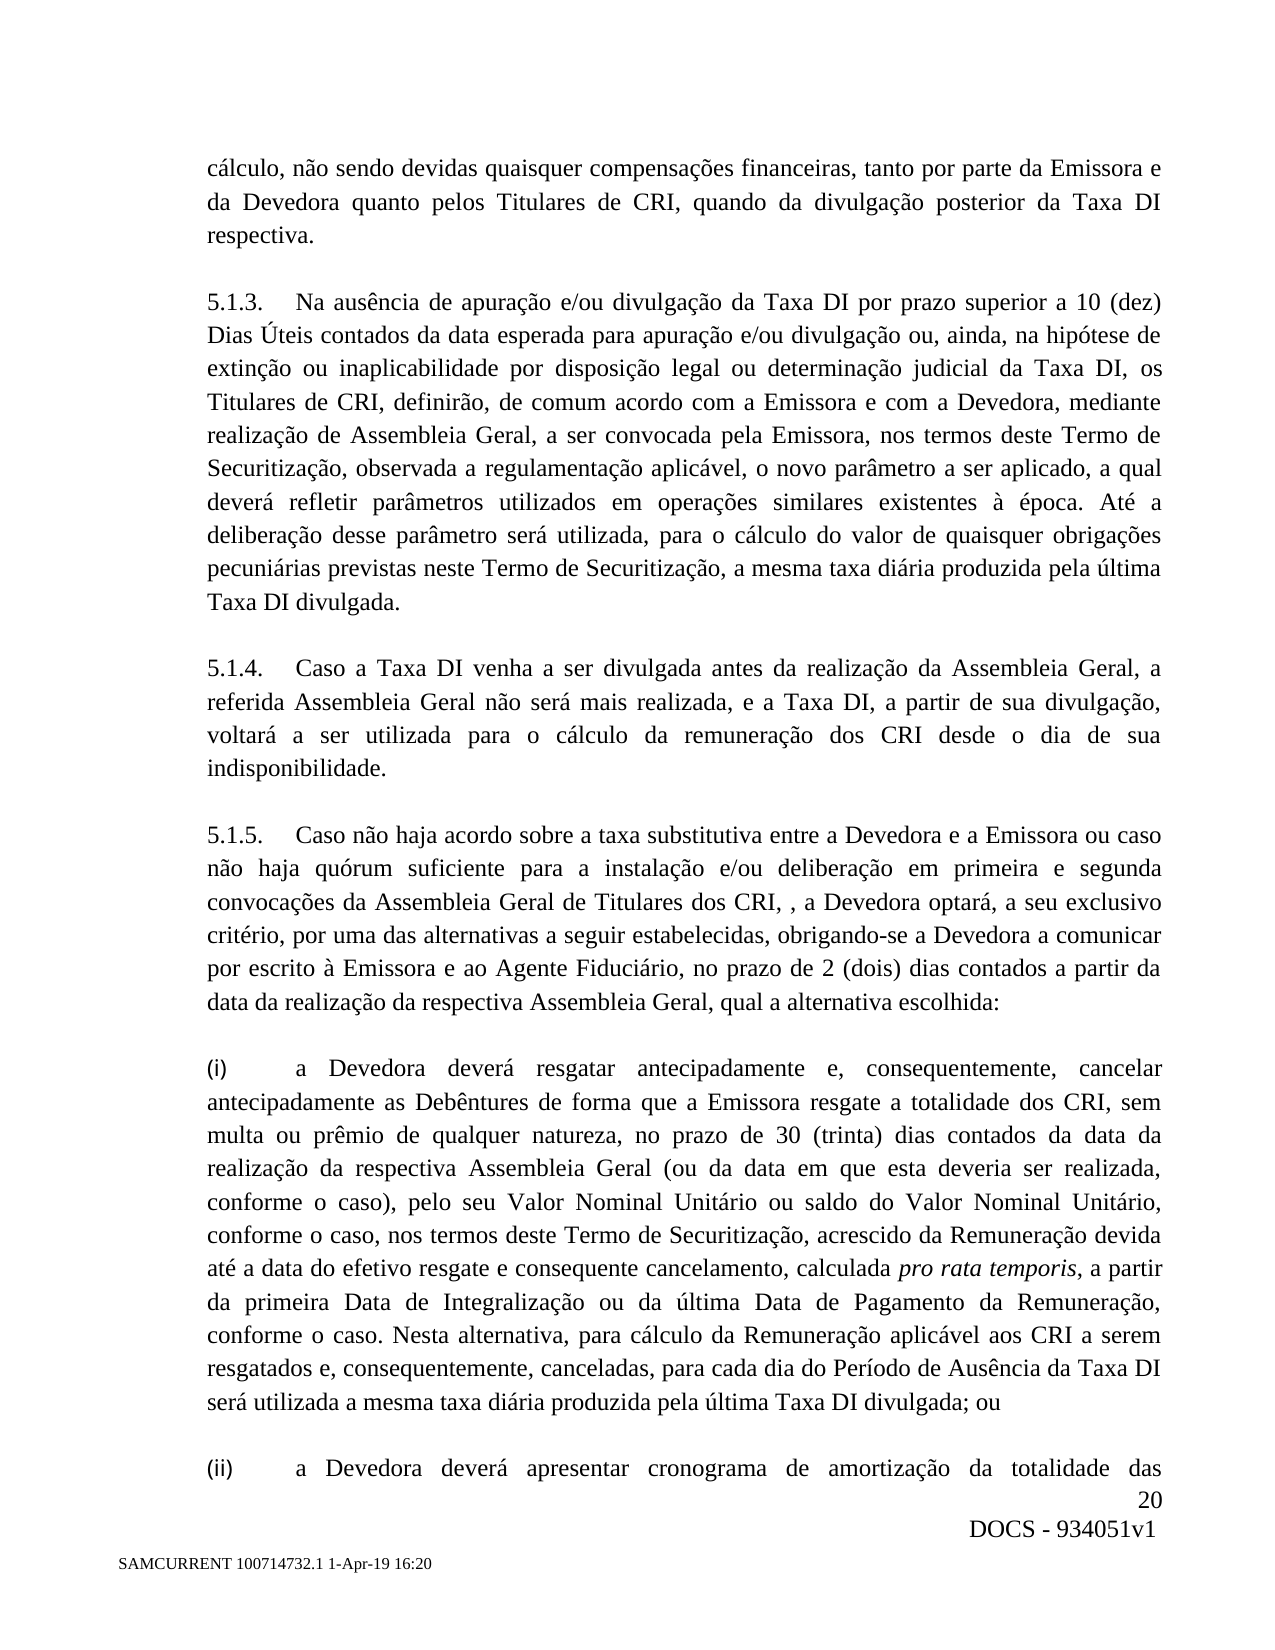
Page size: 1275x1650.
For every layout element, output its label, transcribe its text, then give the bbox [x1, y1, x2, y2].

subtitle Caso não haja acordo sobre a taxa substitutiva entre a Devedora e a Emissora ou caso não haja quórum suficiente para a instalação e/ou deliberação em primeira e segunda convocações da Assembleia Geral de Titulares dos CRI, , a Devedora optará, a seu exclusivo critério, por uma das alternativas a seguir estabelecidas, obrigando-se a Devedora a comunicar por escrito à Emissora e ao Agente Fiduciário, no prazo de 2 (dois) dias contados a partir da data da realização da respectiva Assembleia Geral, qual a alternativa escolhida: [207, 817, 1162, 1017]
subtitle Caso a Taxa DI venha a ser divulgada antes da realização da Assembleia Geral, a referida Assembleia Geral não será mais realizada, e a Taxa DI, a partir de sua divulgação, voltará a ser utilizada para o cálculo da remuneração dos CRI desde o dia de sua indisponibilidade. [207, 650, 1162, 783]
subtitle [207, 150, 1162, 250]
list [207, 1450, 1162, 1483]
subtitle Na ausência de apuração e/ou divulgação da Taxa DI por prazo superior a 10 (dez) Dias Úteis contados da data esperada para apuração e/ou divulgação ou, ainda, na hipótese de extinção ou inaplicabilidade por disposição legal ou determinação judicial da Taxa DI, os Titulares de CRI, definirão, de comum acordo com a Emissora e com a Devedora, mediante realização de Assembleia Geral, a ser convocada pela Emissora, nos termos deste Termo de Securitização, observada a regulamentação aplicável, o novo parâmetro a ser aplicado, a qual deverá refletir parâmetros utilizados em operações similares existentes à época. Até a deliberação desse parâmetro será utilizada, para o cálculo do valor de quaisquer obrigações pecuniárias previstas neste Termo de Securitização, a mesma taxa diária produzida pela última Taxa DI divulgada. [207, 283, 1162, 617]
list a Devedora deverá resgatar antecipadamente e, consequentemente, cancelar antecipadamente as Debêntures de forma que a Emissora resgate a totalidade dos CRI, sem multa ou prêmio de qualquer natureza, no prazo de 30 (trinta) dias contados da data da realização da respectiva Assembleia Geral (ou da data em que esta deveria ser realizada, conforme o caso), pelo seu Valor Nominal Unitário ou saldo do Valor Nominal Unitário, conforme o caso, nos termos deste Termo de Securitização, acrescido da Remuneração devida até a data do efetivo resgate e consequente cancelamento, calculada pro rata temporis, a partir da primeira Data de Integralização ou da última Data de Pagamento da Remuneração, conforme o caso. Nesta alternativa, para cálculo da Remuneração aplicável aos CRI a serem resgatados e, consequentemente, canceladas, para cada dia do Período de Ausência da Taxa DI será utilizada a mesma taxa diária produzida pela última Taxa DI divulgada; ou [207, 1050, 1162, 1417]
